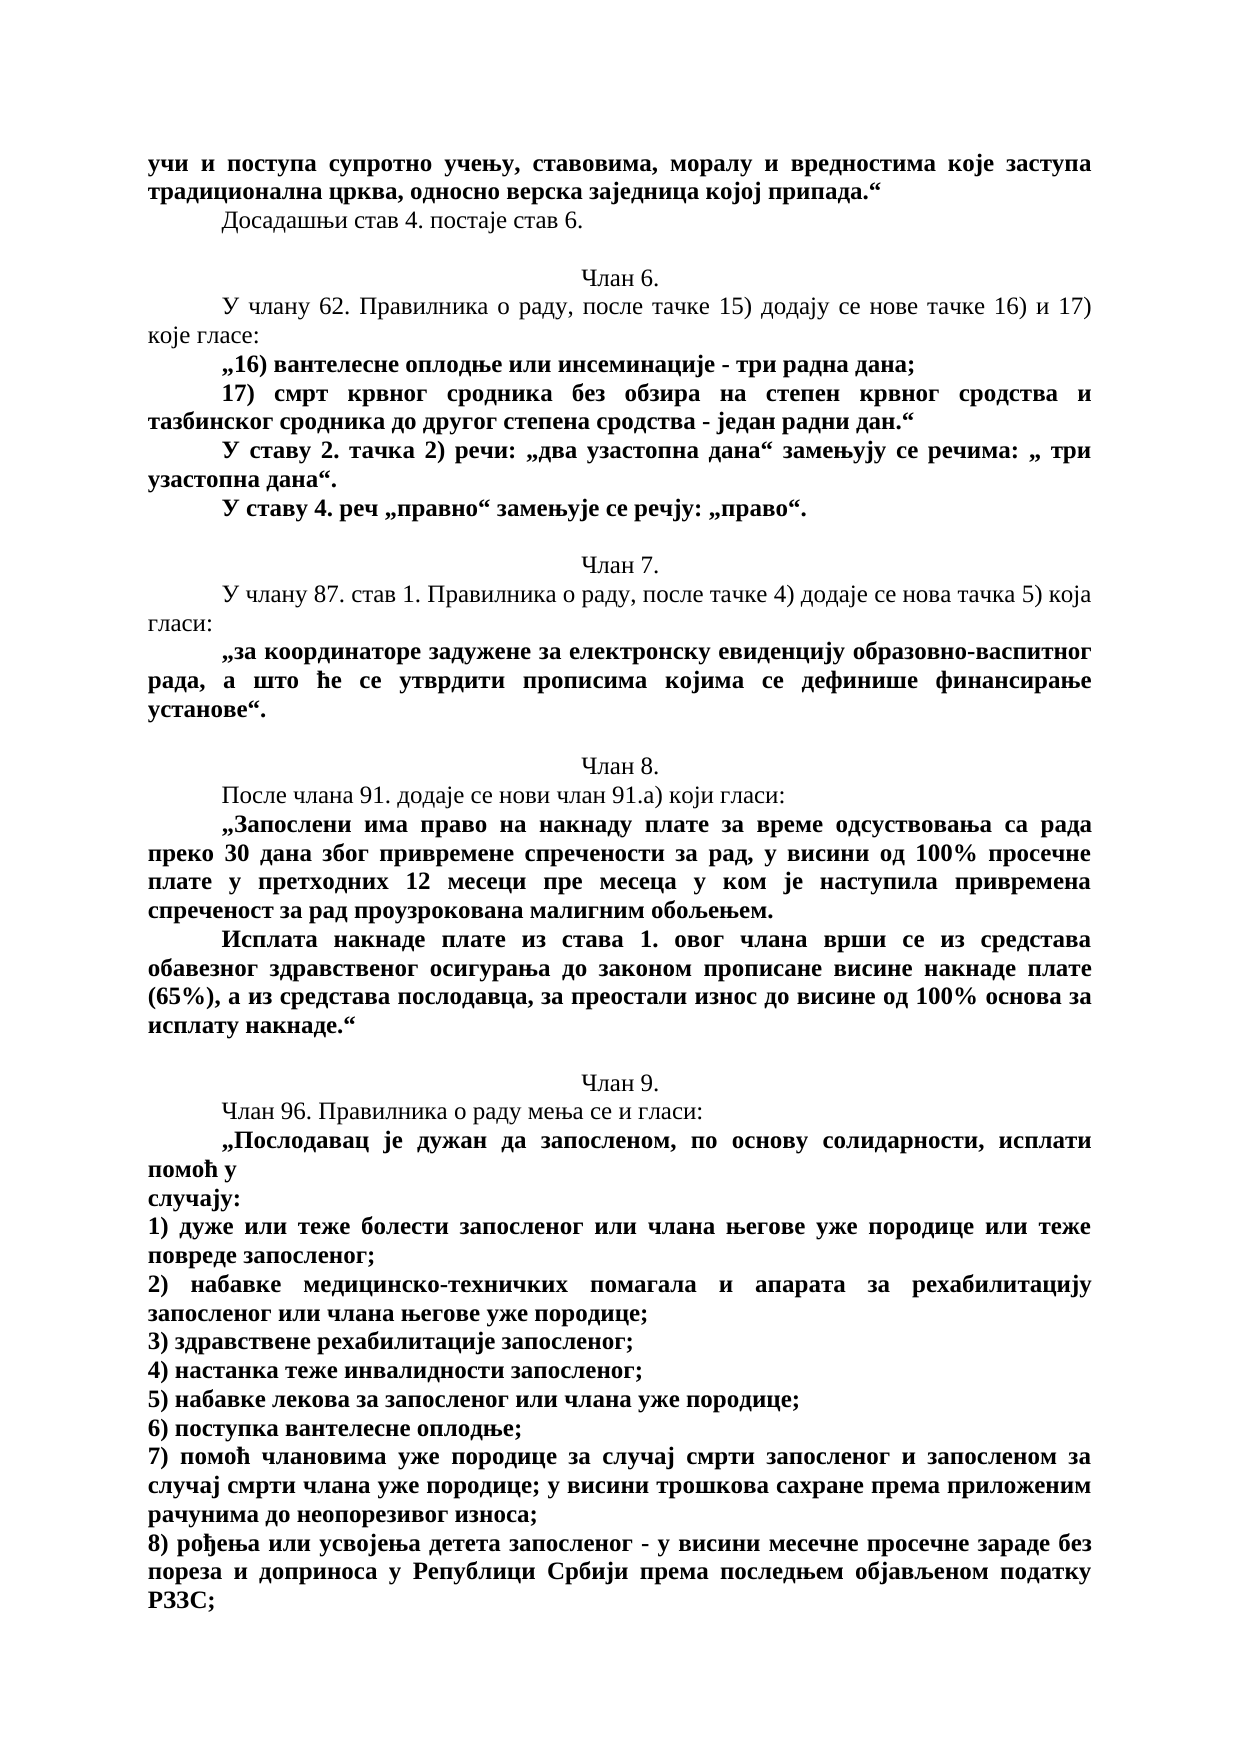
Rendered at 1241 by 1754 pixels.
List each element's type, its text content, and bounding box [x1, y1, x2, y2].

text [148, 148, 1093, 205]
text Члан 96. Правилника о раду мења се и гласи: [148, 1096, 1093, 1125]
text „за координаторе задужене за електронску евиденцију образовно-васпитног рада, а што ће се утврдити прописима којима се дефинише финансирање установе“. [148, 636, 1093, 723]
text После члана 91. додаје се нови члан 91.а) који гласи: [148, 780, 1093, 809]
text 6) поступка вантелесне оплодње; [148, 1413, 1093, 1441]
text У члану 62. Правилника о раду, после тачке 15) додају се нове тачке 16) и 17) које гласе: [148, 291, 1093, 349]
text 1) дуже или теже болести запосленог или члана његове уже породице или теже повреде запосленог; [148, 1211, 1093, 1269]
text Досадашњи став 4. постаје став 6. [148, 205, 1093, 234]
text „Послодавац је дужан да запосленом, по основу солидарности, исплати помоћ у [148, 1125, 1093, 1183]
text Члан 7. [148, 550, 1093, 579]
text 7) помоћ члановима уже породице за случај смрти запосленог и запосленом за случај смрти члана уже породице; у висини трошкова сахране према приложеним рачунима до неопорезивог износа; [148, 1441, 1093, 1528]
text Члан 6. [148, 263, 1093, 291]
text У ставу 4. реч „правно“ замењује се речју: „право“. [148, 493, 1093, 521]
text Члан 9. [148, 1068, 1093, 1096]
text 5) набавке лекова за запосленог или члана уже породице; [148, 1384, 1093, 1413]
text 4) настанка теже инвалидности запосленог; [148, 1355, 1093, 1384]
text Члан 8. [148, 751, 1093, 780]
text 8) рођења или усвојења детета запосленог - у висини месечне просечне зараде без пореза и доприноса у Републици Србији према последњем објављеном податку РЗЗС; [148, 1528, 1093, 1614]
text 3) здравствене рехабилитације запосленог; [148, 1326, 1093, 1355]
text У ставу 2. тачка 2) речи: „два узастопна дана“ замењују се речима: „ три узастопна дана“. [148, 435, 1093, 493]
text У члану 87. став 1. Правилника о раду, после тачке 4) додаје се нова тачка 5) која гласи: [148, 579, 1093, 636]
text 17) смрт крвног сродника без обзира на степен крвног сродства и тазбинског сродника до другог степена сродства - један радни дан.“ [148, 378, 1093, 435]
text Исплата накнаде плате из става 1. овог члана врши се из средстава обавезног здравственог осигурања до законом прописане висине накнаде плате (65%), а из средстава послодавца, за преостали износ до висине од 100% основа за исплату накнаде.“ [148, 924, 1093, 1039]
text „Запослени има право на накнаду плате за време одсуствовања са рада преко 30 дана због привремене спречености за рад, у висини од 100% просечне плате у претходних 12 месеци пре месеца у ком је наступила привремена спреченост за рад проузрокована малигним обољењем. [148, 809, 1093, 924]
text 2) набавке медицинско-техничких помагала и апарата за рехабилитацију запосленог или члана његове уже породице; [148, 1269, 1093, 1326]
text „16) вантелесне оплодње или инсеминације - три радна дана; [148, 349, 1093, 378]
text случају: [148, 1183, 1093, 1211]
